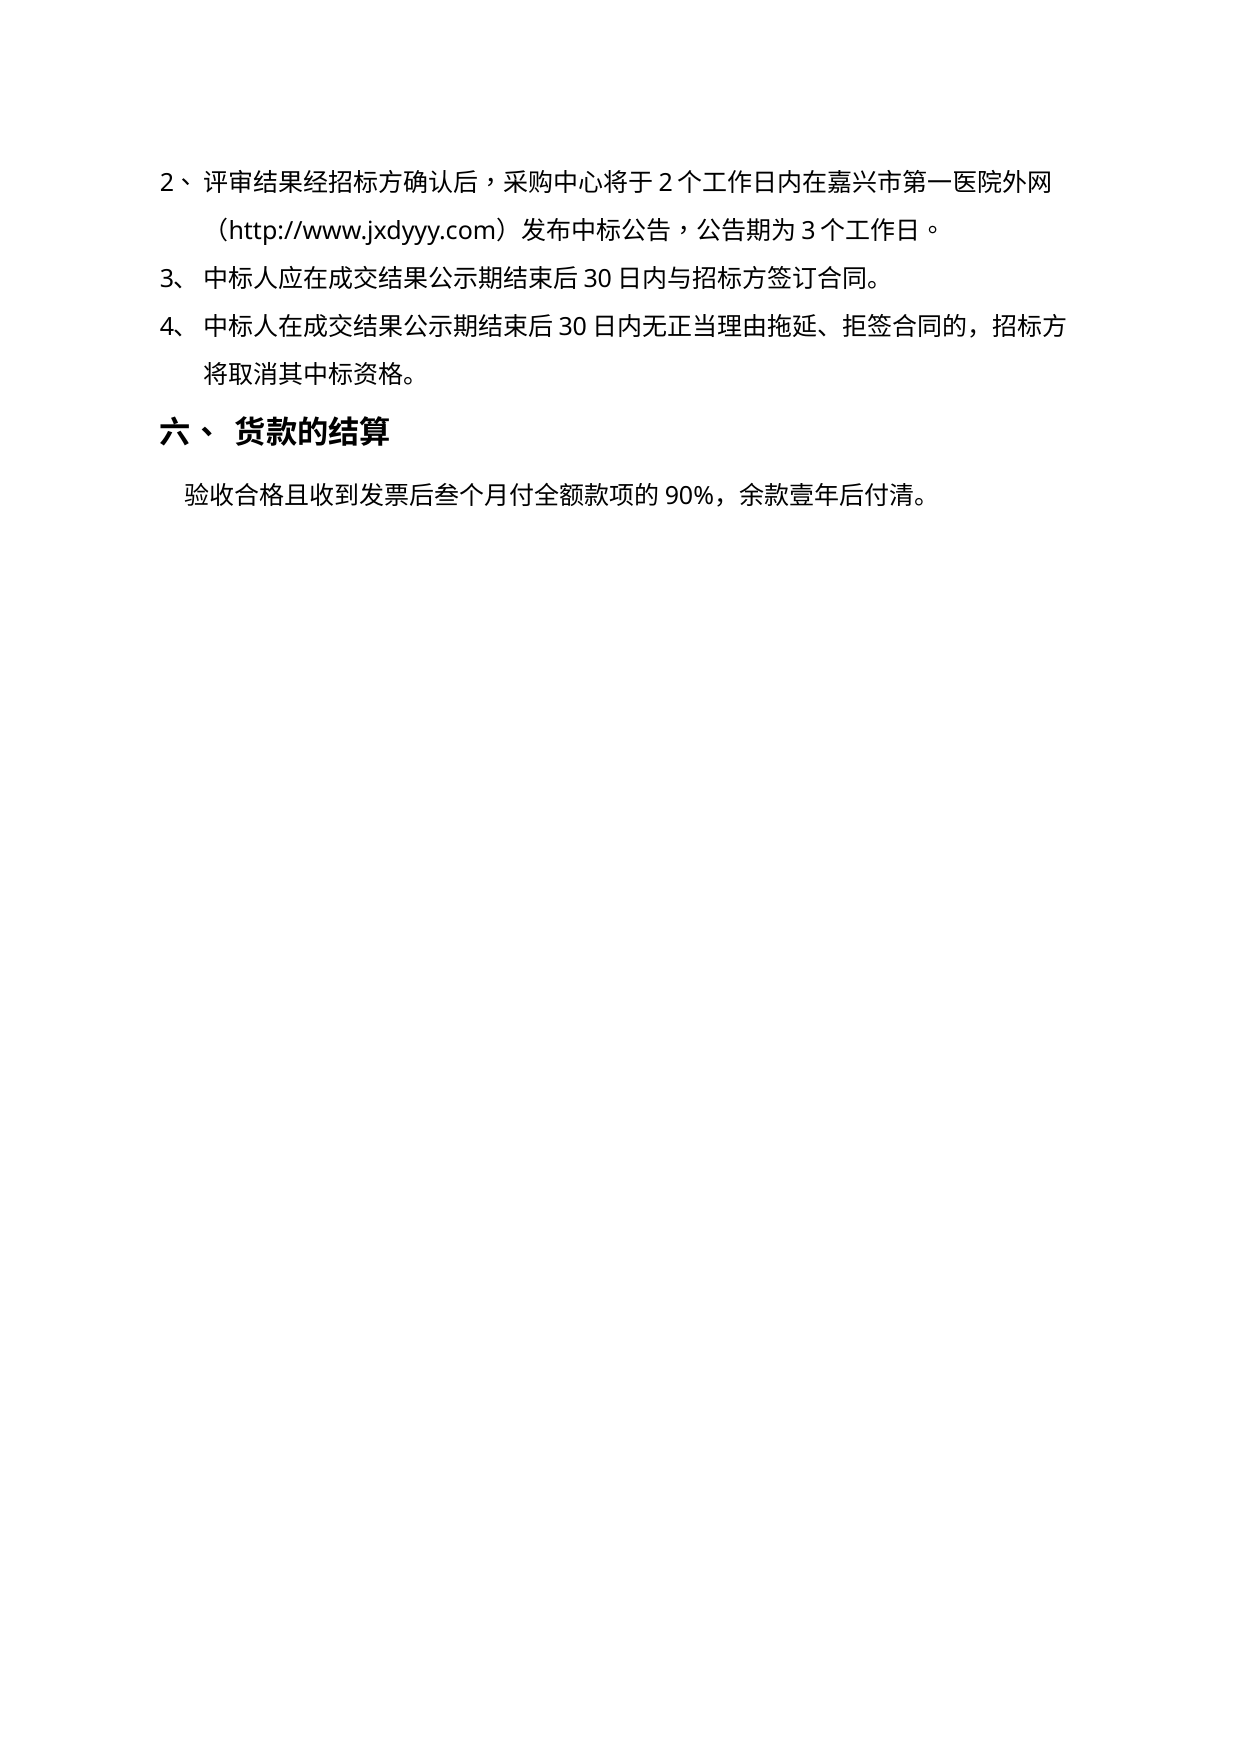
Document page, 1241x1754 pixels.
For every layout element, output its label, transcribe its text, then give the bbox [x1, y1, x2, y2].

list 中标人在成交结果公示期结束后30日内无正当理由拖延、拒签合同的，招标方将取消其中标资格。 [159, 297, 1081, 393]
list 货款的结算 [159, 406, 1081, 453]
list 中标人应在成交结果公示期结束后30日内与招标方签订合同。 [159, 249, 1081, 297]
list 评审结果经招标方确认后，采购中心将于2个工作日内在嘉兴市第一医院外网（http://www.jxdyyy.com）发布中标公告，公告期为3个工作日。 [159, 153, 1081, 249]
text 验收合格且收到发票后叁个月付全额款项的90%，余款壹年后付清。 [159, 466, 1081, 514]
